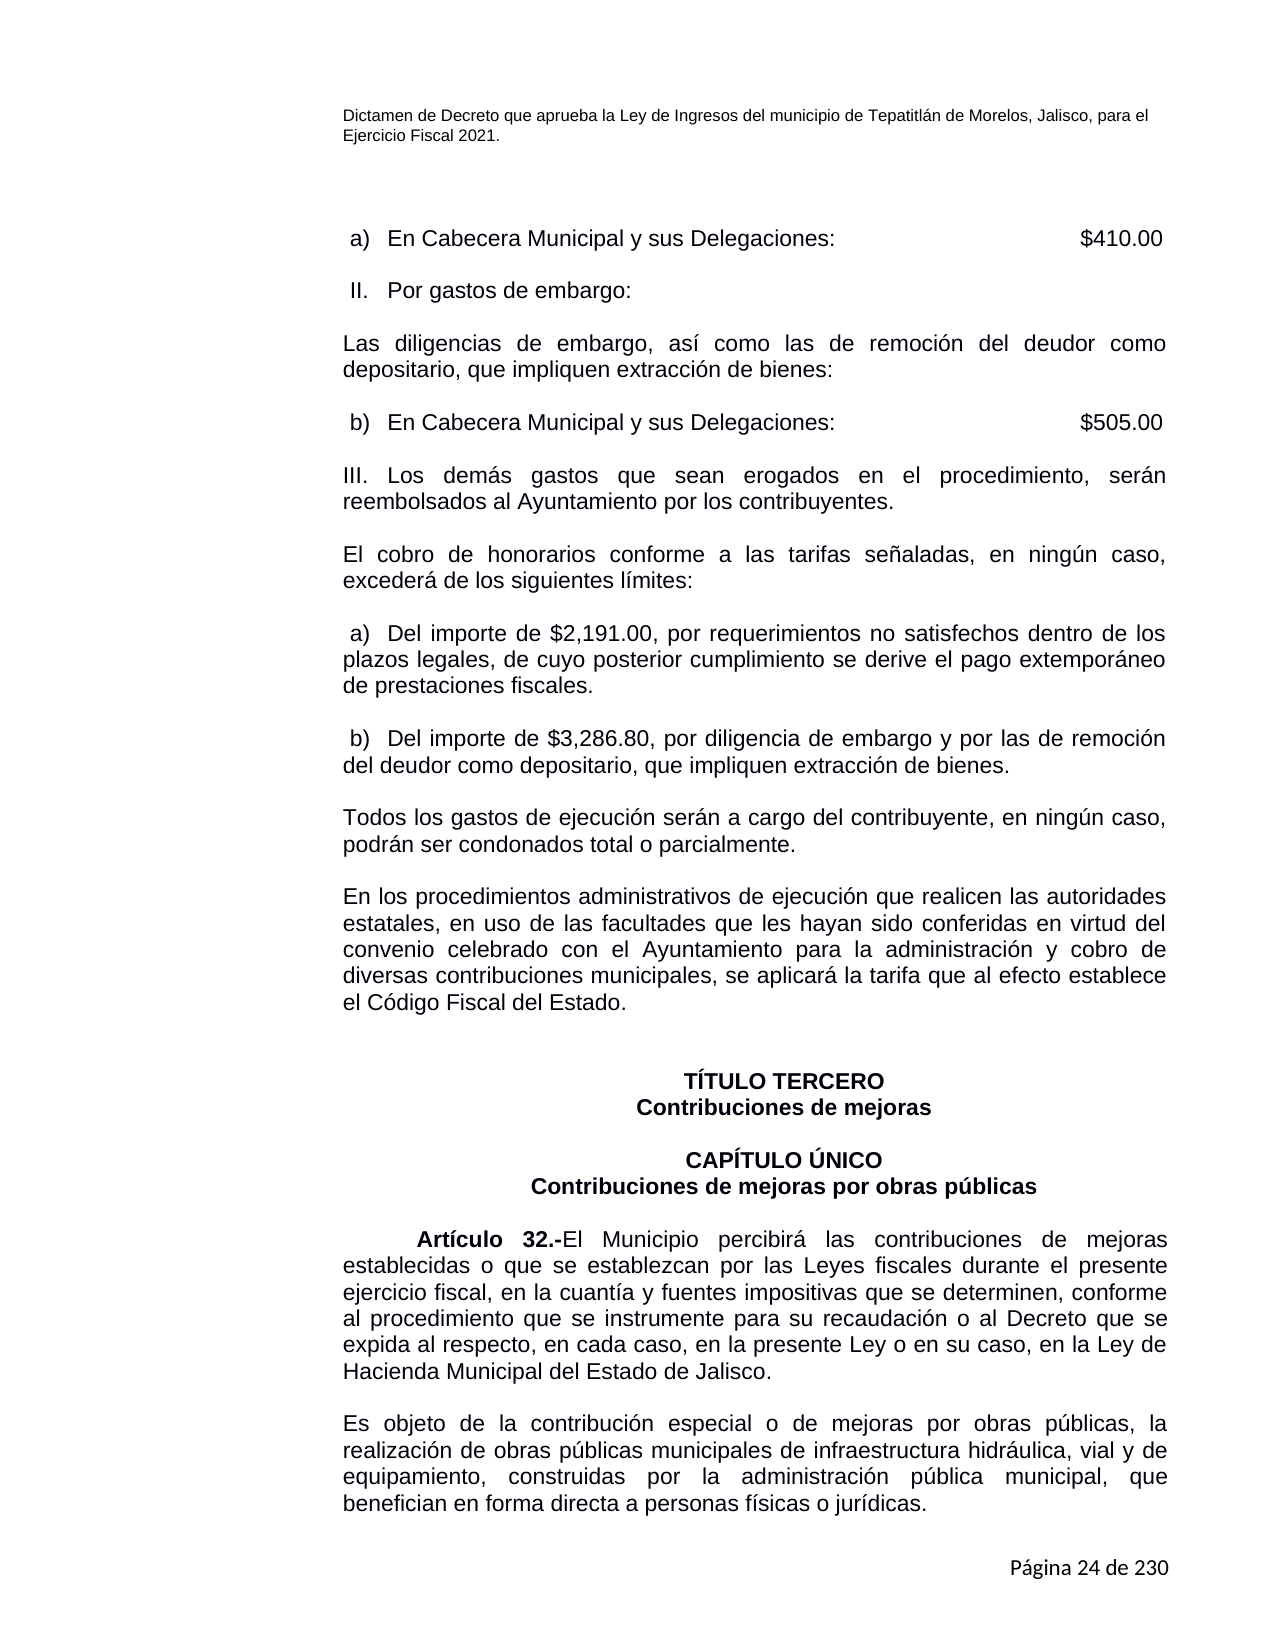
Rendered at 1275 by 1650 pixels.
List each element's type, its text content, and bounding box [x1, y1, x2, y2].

text CAPÍTULO ÚNICO [401, 1147, 1167, 1173]
text Artículo 32.-El Municipio percibirá las contribuciones de mejoras establecidas o que se establezcan por las Leyes fiscales durante el presente ejercicio fiscal, en la cuantía y fuentes impositivas que se determinen, conforme al procedimiento que se instrumente para su recaudación o al Decreto que se expida al respecto, en cada caso, en la presente Ley o en su caso, en la Ley de Hacienda Municipal del Estado de Jalisco. [343, 1226, 1169, 1384]
list Del importe de $2,191.00, por requerimientos no satisfechos dentro de los plazos legales, de cuyo posterior cumplimiento se derive el pago extemporáneo de prestaciones fiscales. [343, 620, 1167, 699]
list En Cabecera Municipal y sus Delegaciones: $505.00 [349, 409, 1167, 435]
text Contribuciones de mejoras por obras públicas [401, 1173, 1167, 1199]
list Los demás gastos que sean erogados en el procedimiento, serán reembolsados al Ayuntamiento por los contribuyentes. [343, 462, 1167, 514]
list En Cabecera Municipal y sus Delegaciones: $410.00 [349, 224, 1167, 251]
text Todos los gastos de ejecución serán a cargo del contribuyente, en ningún caso, podrán ser condonados total o parcialmente. [343, 804, 1167, 857]
text El cobro de honorarios conforme a las tarifas señaladas, en ningún caso, excederá de los siguientes límites: [343, 541, 1167, 593]
text Es objeto de la contribución especial o de mejoras por obras públicas, la realización de obras públicas municipales de infraestructura hidráulica, vial y de equipamiento, construidas por la administración pública municipal, que benefician en forma directa a personas físicas o jurídicas. [343, 1410, 1169, 1516]
text Contribuciones de mejoras [401, 1094, 1167, 1121]
text Las diligencias de embargo, así como las de remoción del deudor como depositario, que impliquen extracción de bienes: [343, 330, 1167, 383]
list Por gastos de embargo: [349, 277, 1167, 303]
text TÍTULO TERCERO [401, 1068, 1167, 1094]
list Del importe de $3,286.80, por diligencia de embargo y por las de remoción del deudor como depositario, que impliquen extracción de bienes. [343, 725, 1167, 778]
text En los procedimientos administrativos de ejecución que realicen las autoridades estatales, en uso de las facultades que les hayan sido conferidas en virtud del convenio celebrado con el Ayuntamiento para la administración y cobro de diversas contribuciones municipales, se aplicará la tarifa que al efecto establece el Código Fiscal del Estado. [343, 883, 1167, 1015]
